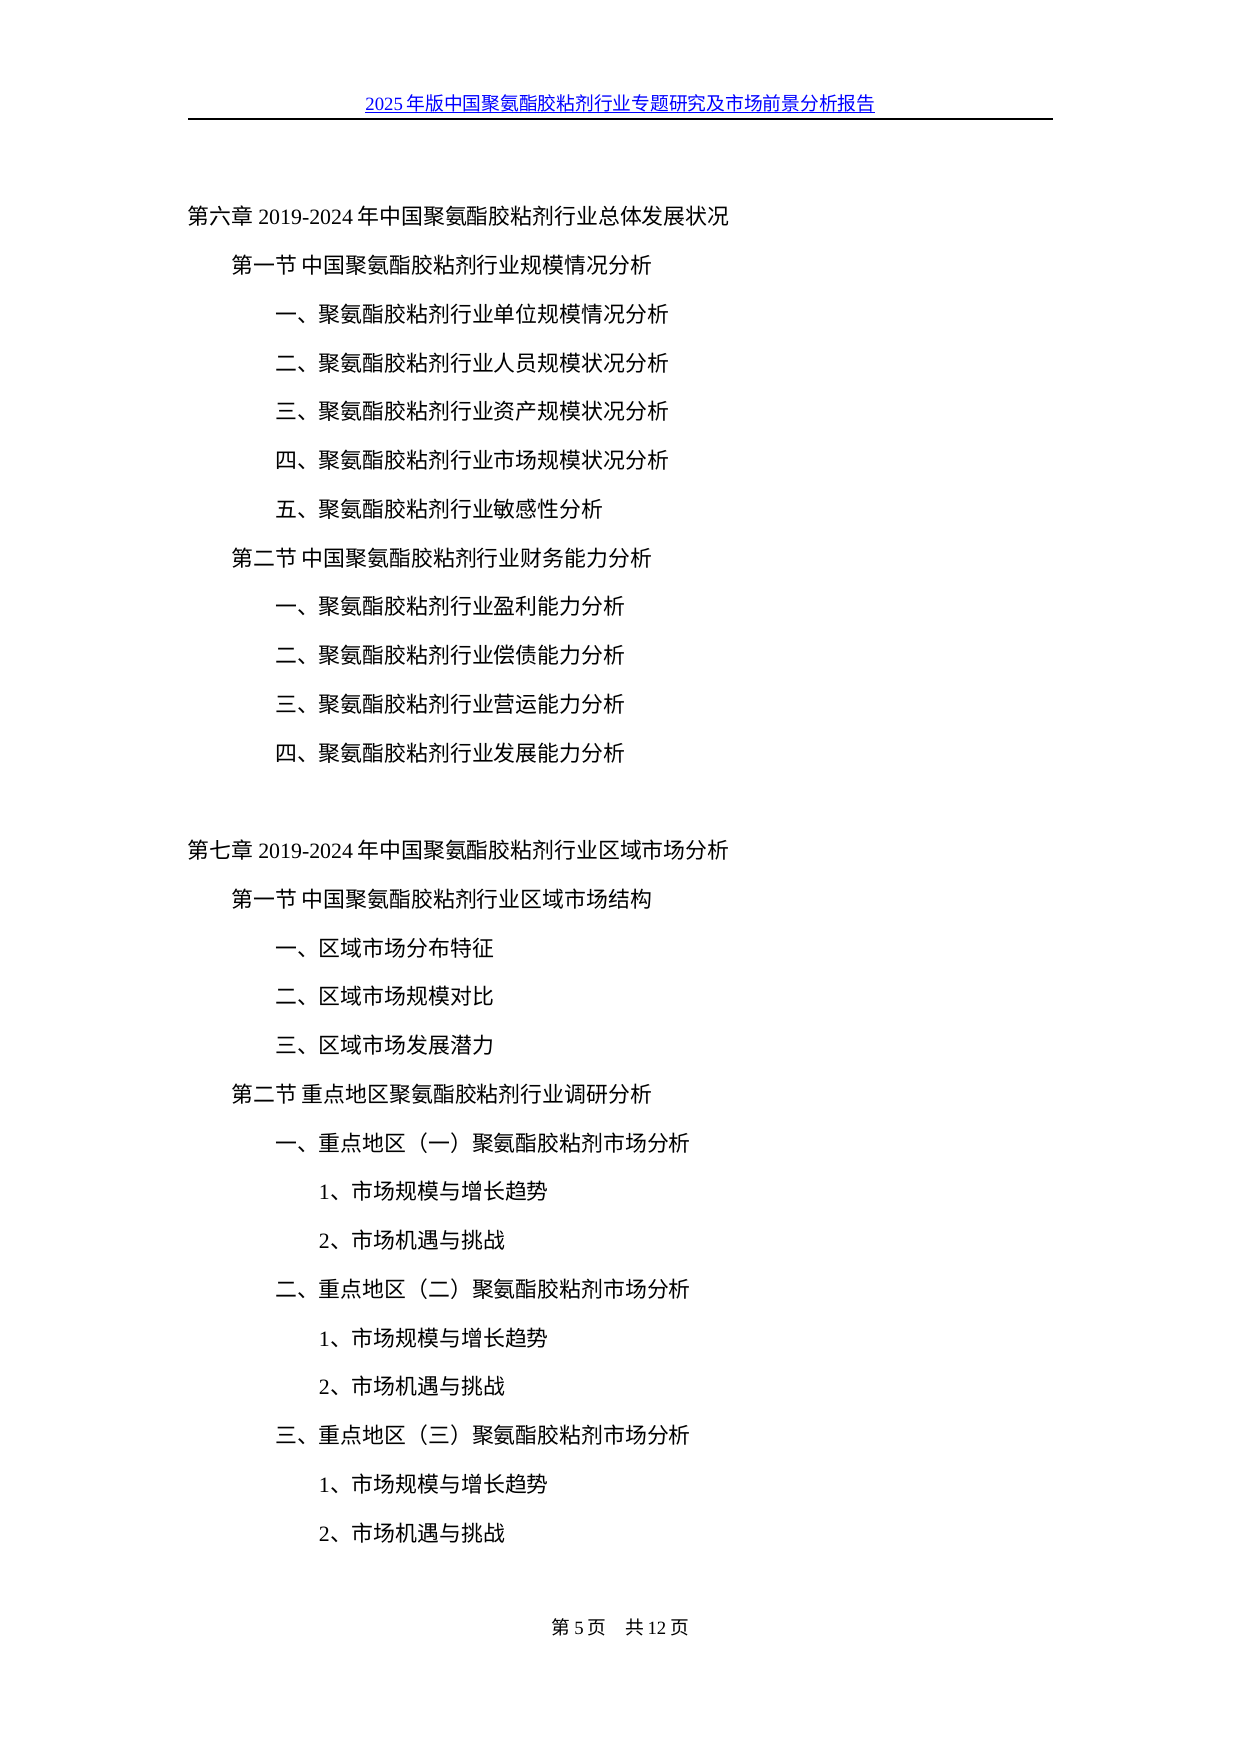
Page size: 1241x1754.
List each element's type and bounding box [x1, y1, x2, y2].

text [187, 150, 1053, 1548]
